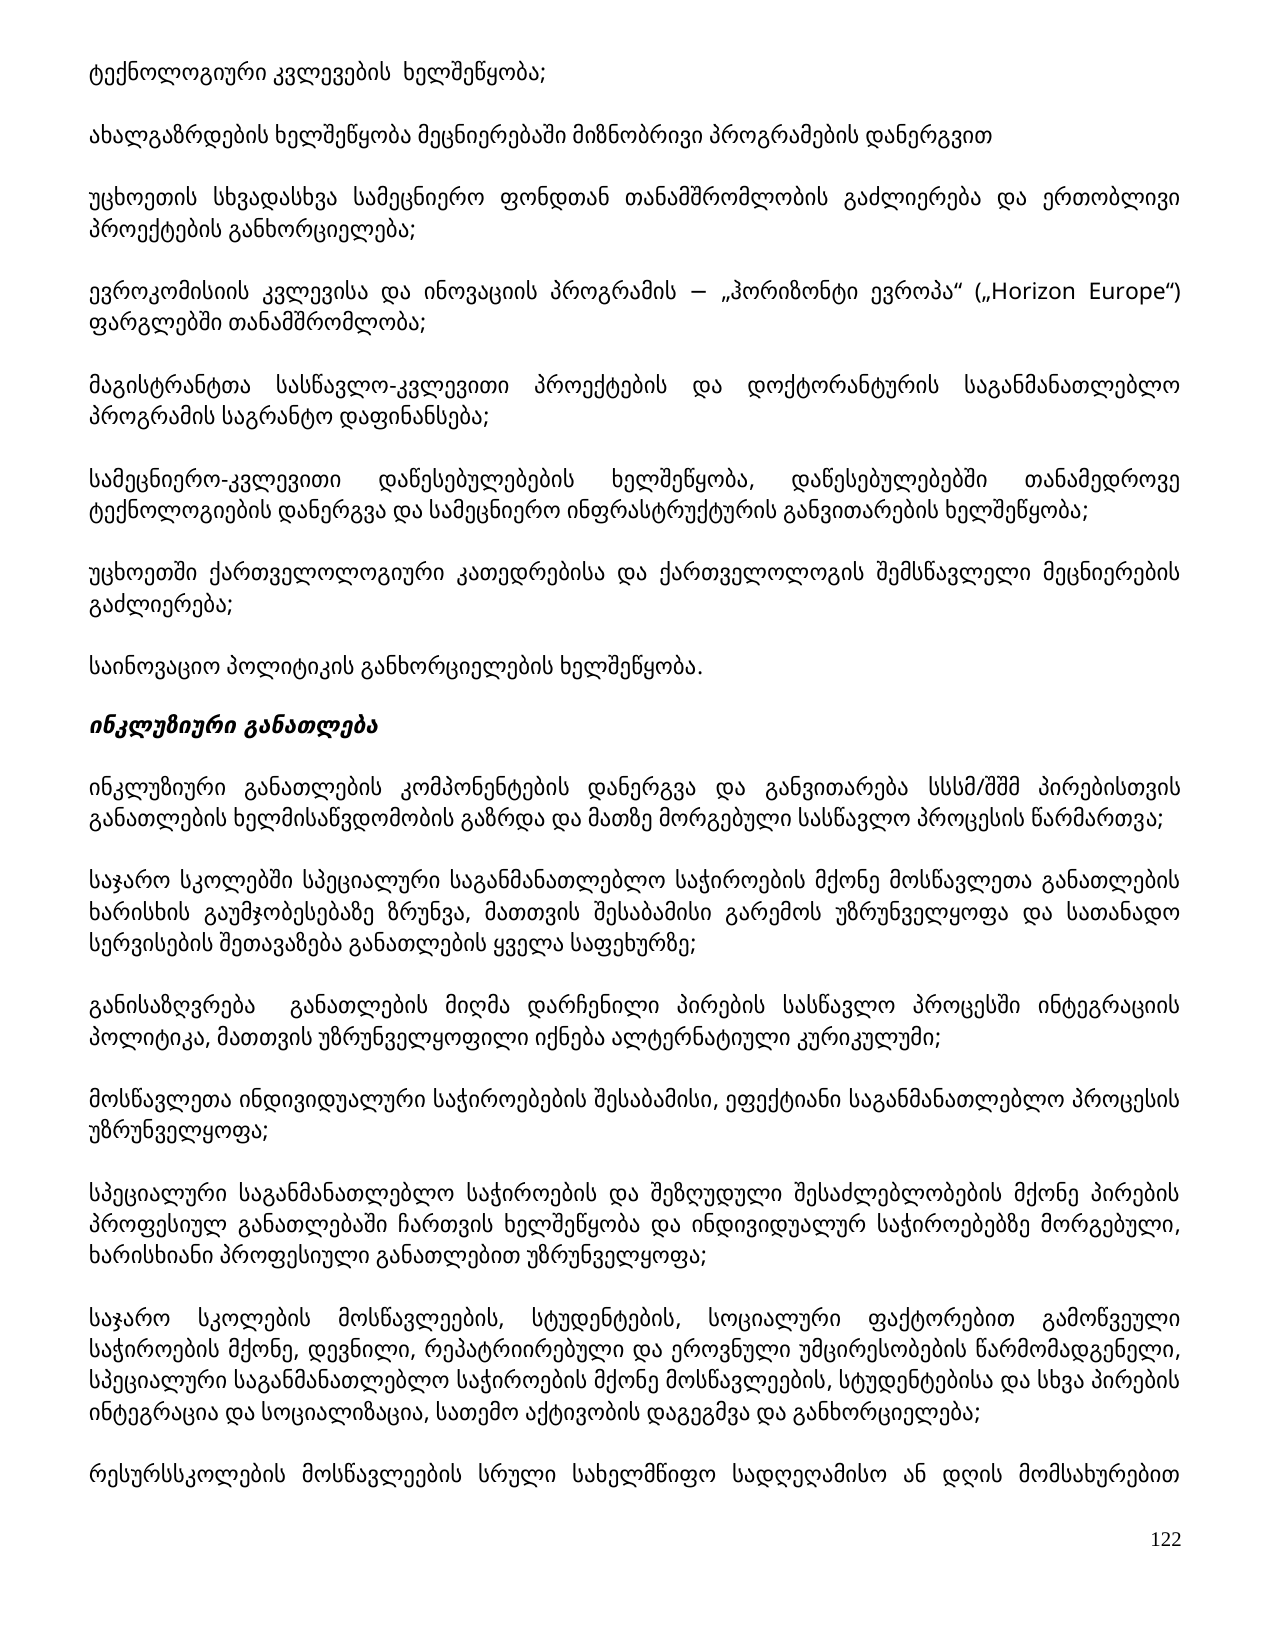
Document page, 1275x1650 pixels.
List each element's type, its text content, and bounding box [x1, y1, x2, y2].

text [89, 770, 1181, 1489]
subtitle ინკლუზიური განათლება [89, 712, 1181, 739]
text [89, 56, 1181, 681]
